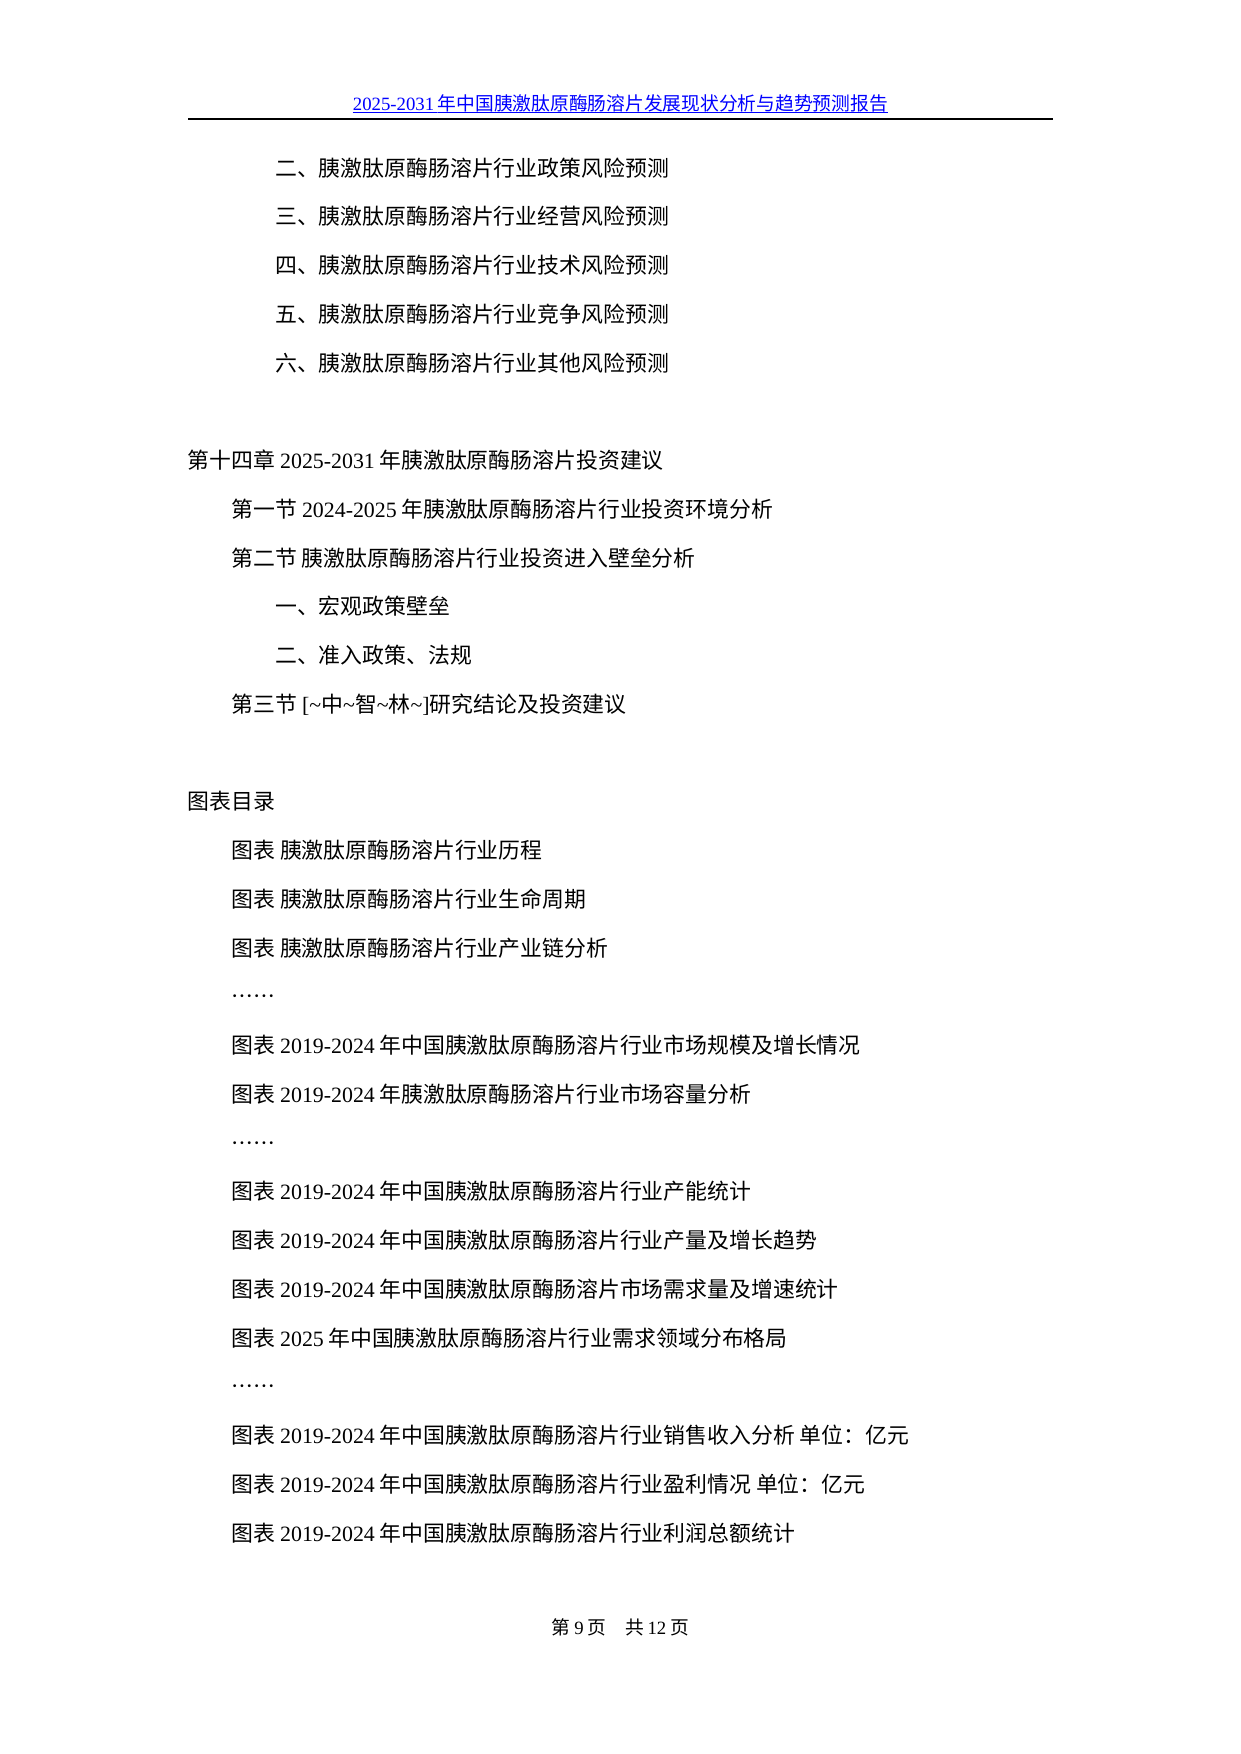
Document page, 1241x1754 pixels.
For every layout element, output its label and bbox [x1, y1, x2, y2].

text [187, 150, 1053, 1548]
